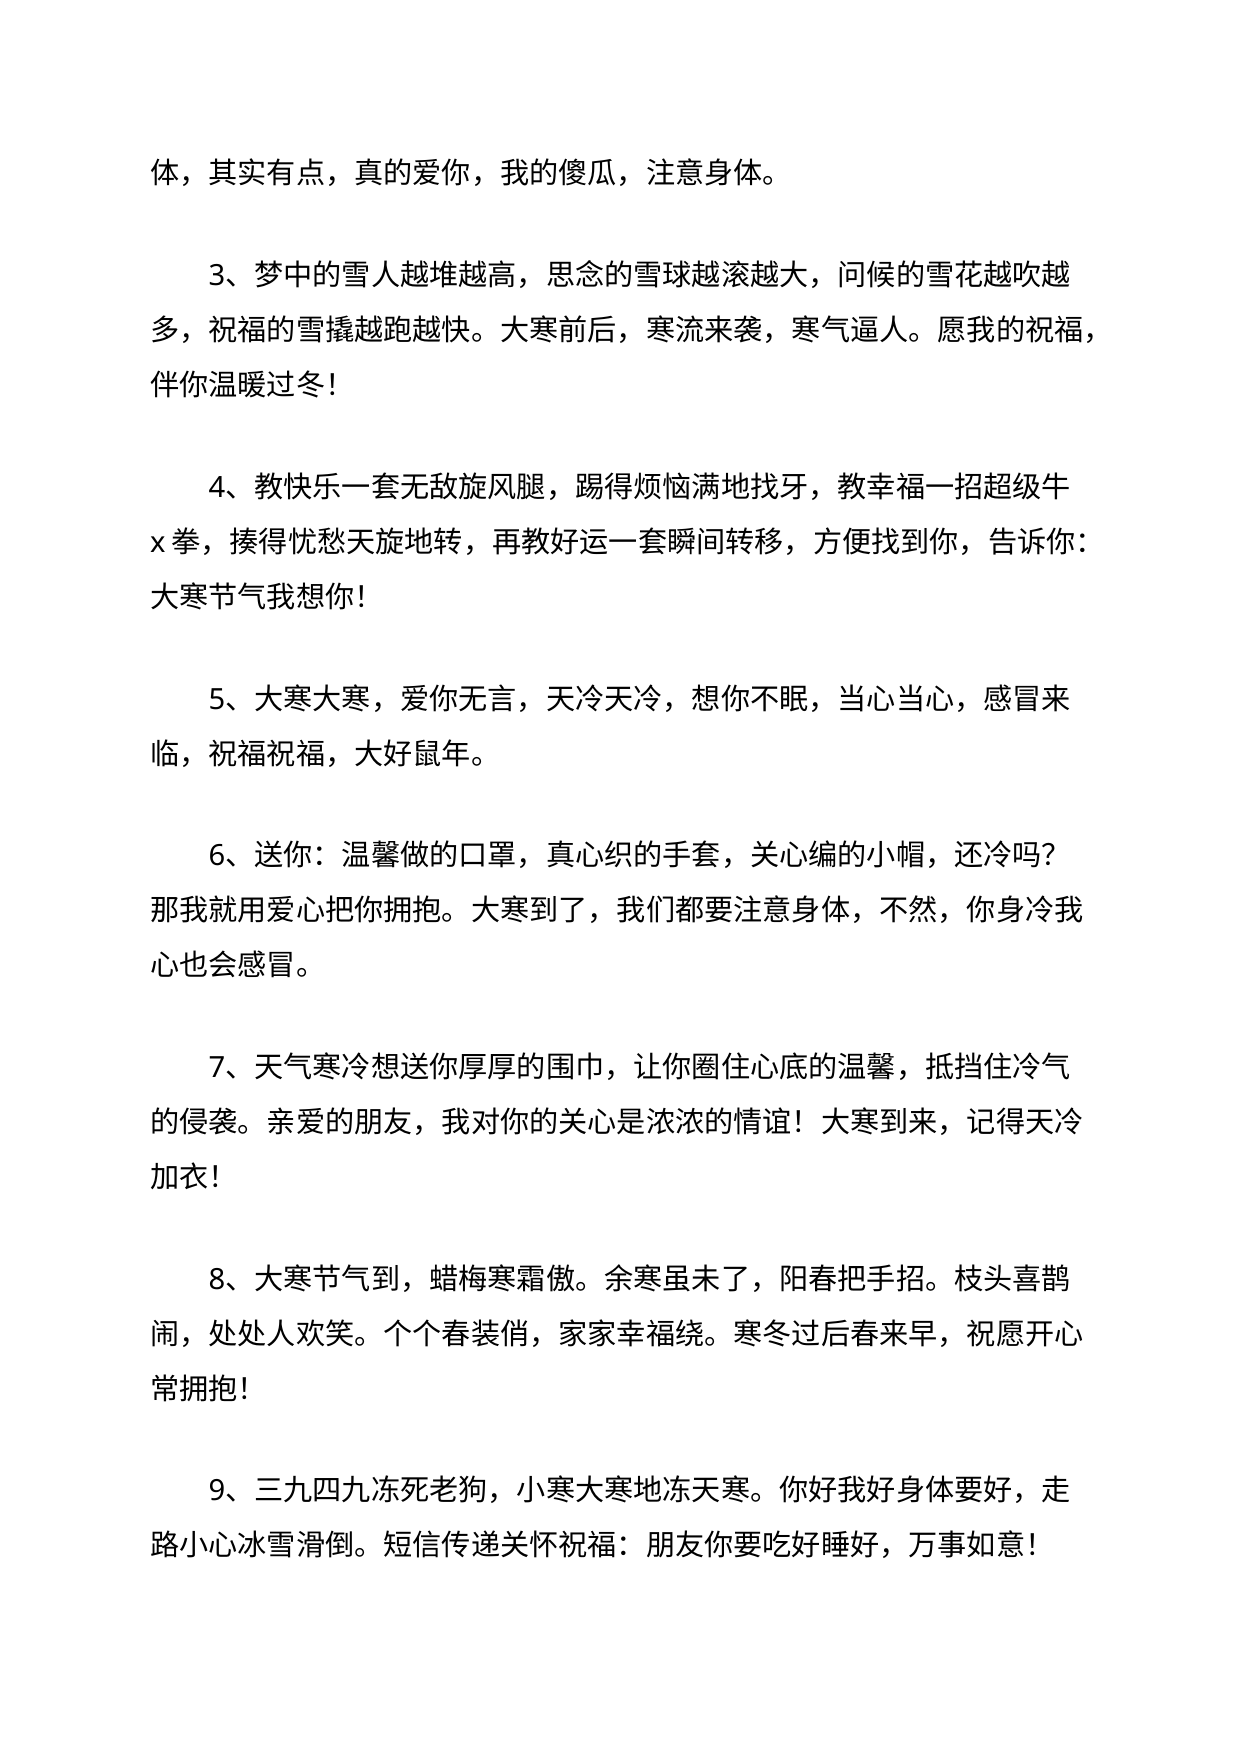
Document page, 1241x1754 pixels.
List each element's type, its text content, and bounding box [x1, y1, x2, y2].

text 5、大寒大寒，爱你无言，天冷天冷，想你不眠，当心当心，感冒来临，祝福祝福，大好鼠年。 [150, 675, 1090, 772]
text 9、三九四九冻死老狗，小寒大寒地冻天寒。你好我好身体要好，走路小心冰雪滑倒。短信传递关怀祝福：朋友你要吃好睡好，万事如意！ [150, 1467, 1090, 1564]
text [150, 150, 1090, 192]
text 4、教快乐一套无敌旋风腿，踢得烦恼满地找牙，教幸福一招超级牛x拳，揍得忧愁天旋地转，再教好运一套瞬间转移，方便找到你，告诉你：大寒节气我想你！ [150, 463, 1090, 616]
text 7、天气寒冷想送你厚厚的围巾，让你圈住心底的温馨，抵挡住冷气的侵袭。亲爱的朋友，我对你的关心是浓浓的情谊！大寒到来，记得天冷加衣！ [150, 1044, 1090, 1196]
text 8、大寒节气到，蜡梅寒霜傲。余寒虽未了，阳春把手招。枝头喜鹊闹，处处人欢笑。个个春装俏，家家幸福绕。寒冬过后春来早，祝愿开心常拥抱！ [150, 1255, 1090, 1407]
text 3、梦中的雪人越堆越高，思念的雪球越滚越大，问候的雪花越吹越多，祝福的雪撬越跑越快。大寒前后，寒流来袭，寒气逼人。愿我的祝福，伴你温暖过冬！ [150, 252, 1090, 404]
text 6、送你：温馨做的口罩，真心织的手套，关心编的小帽，还冷吗？那我就用爱心把你拥抱。大寒到了，我们都要注意身体，不然，你身冷我心也会感冒。 [150, 832, 1090, 984]
